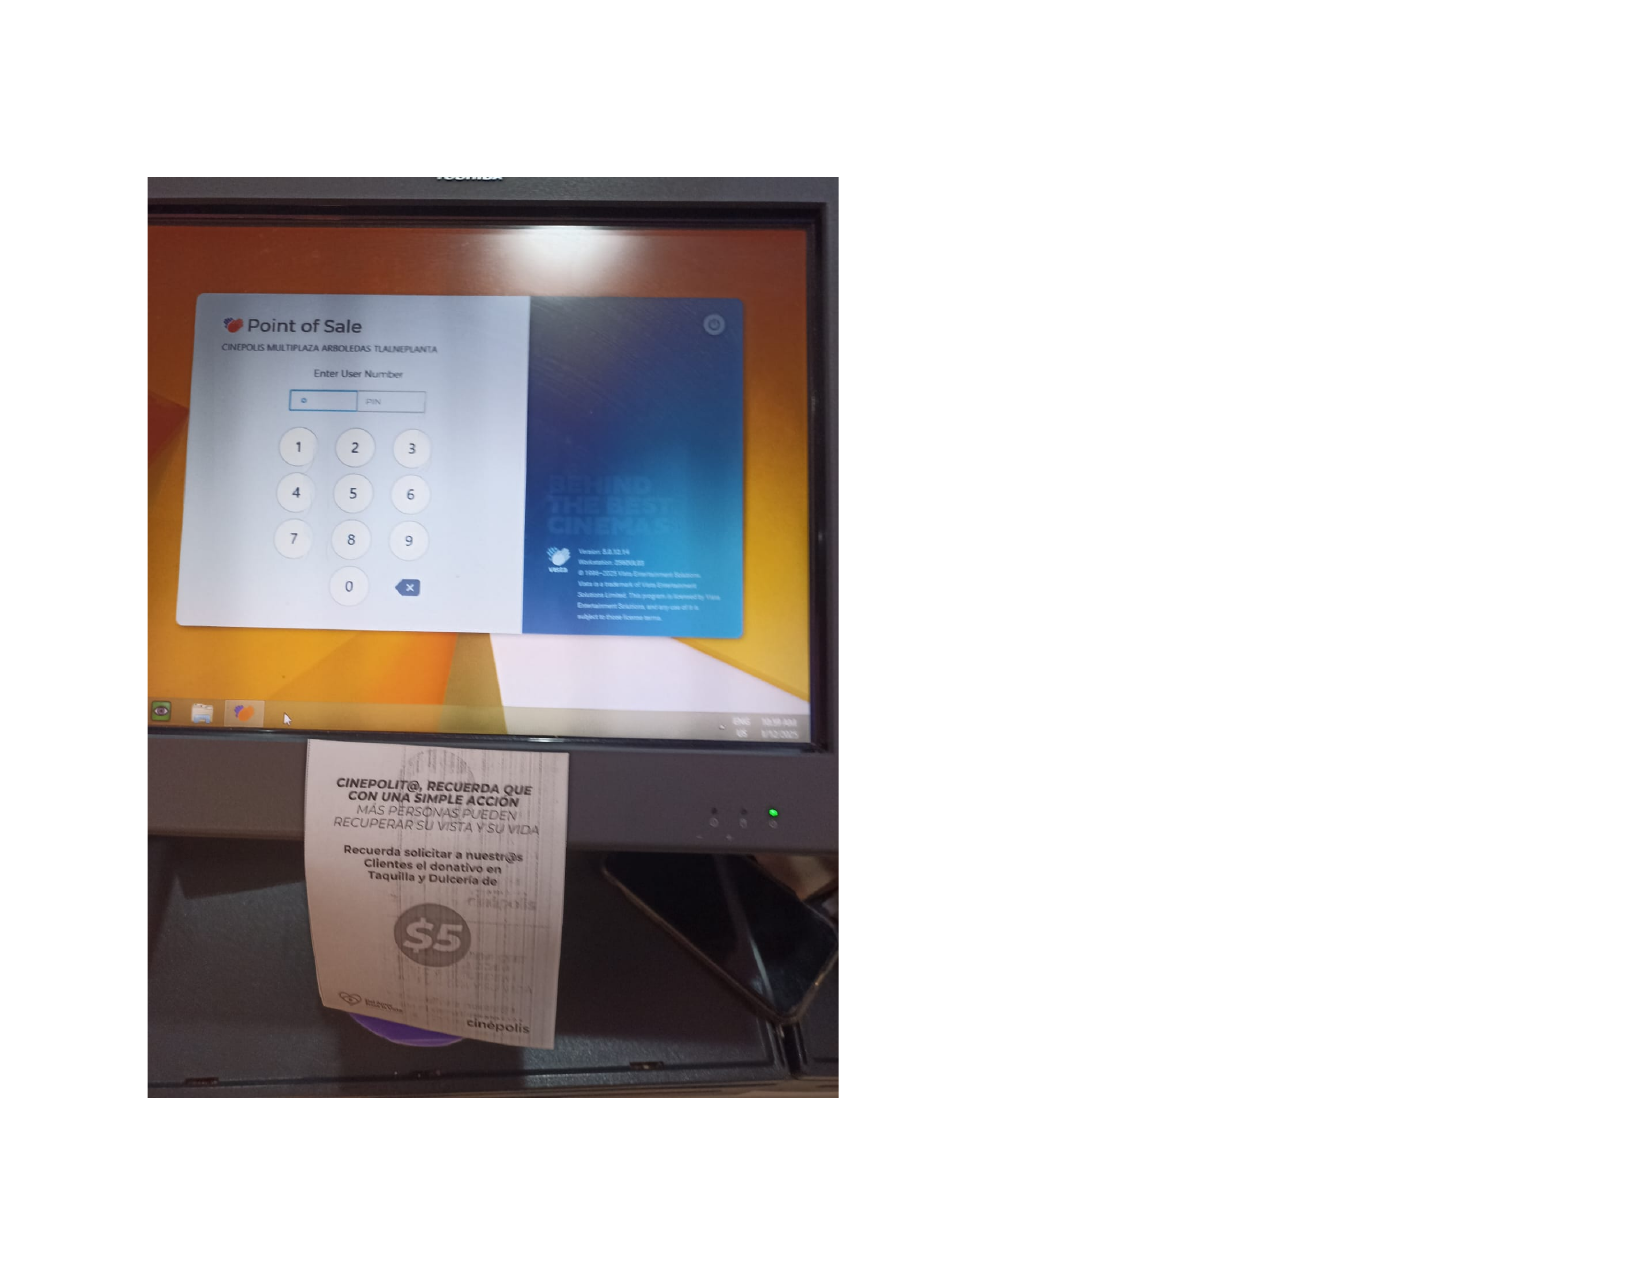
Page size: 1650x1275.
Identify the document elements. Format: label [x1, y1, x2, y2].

picture [147, 177, 839, 1098]
